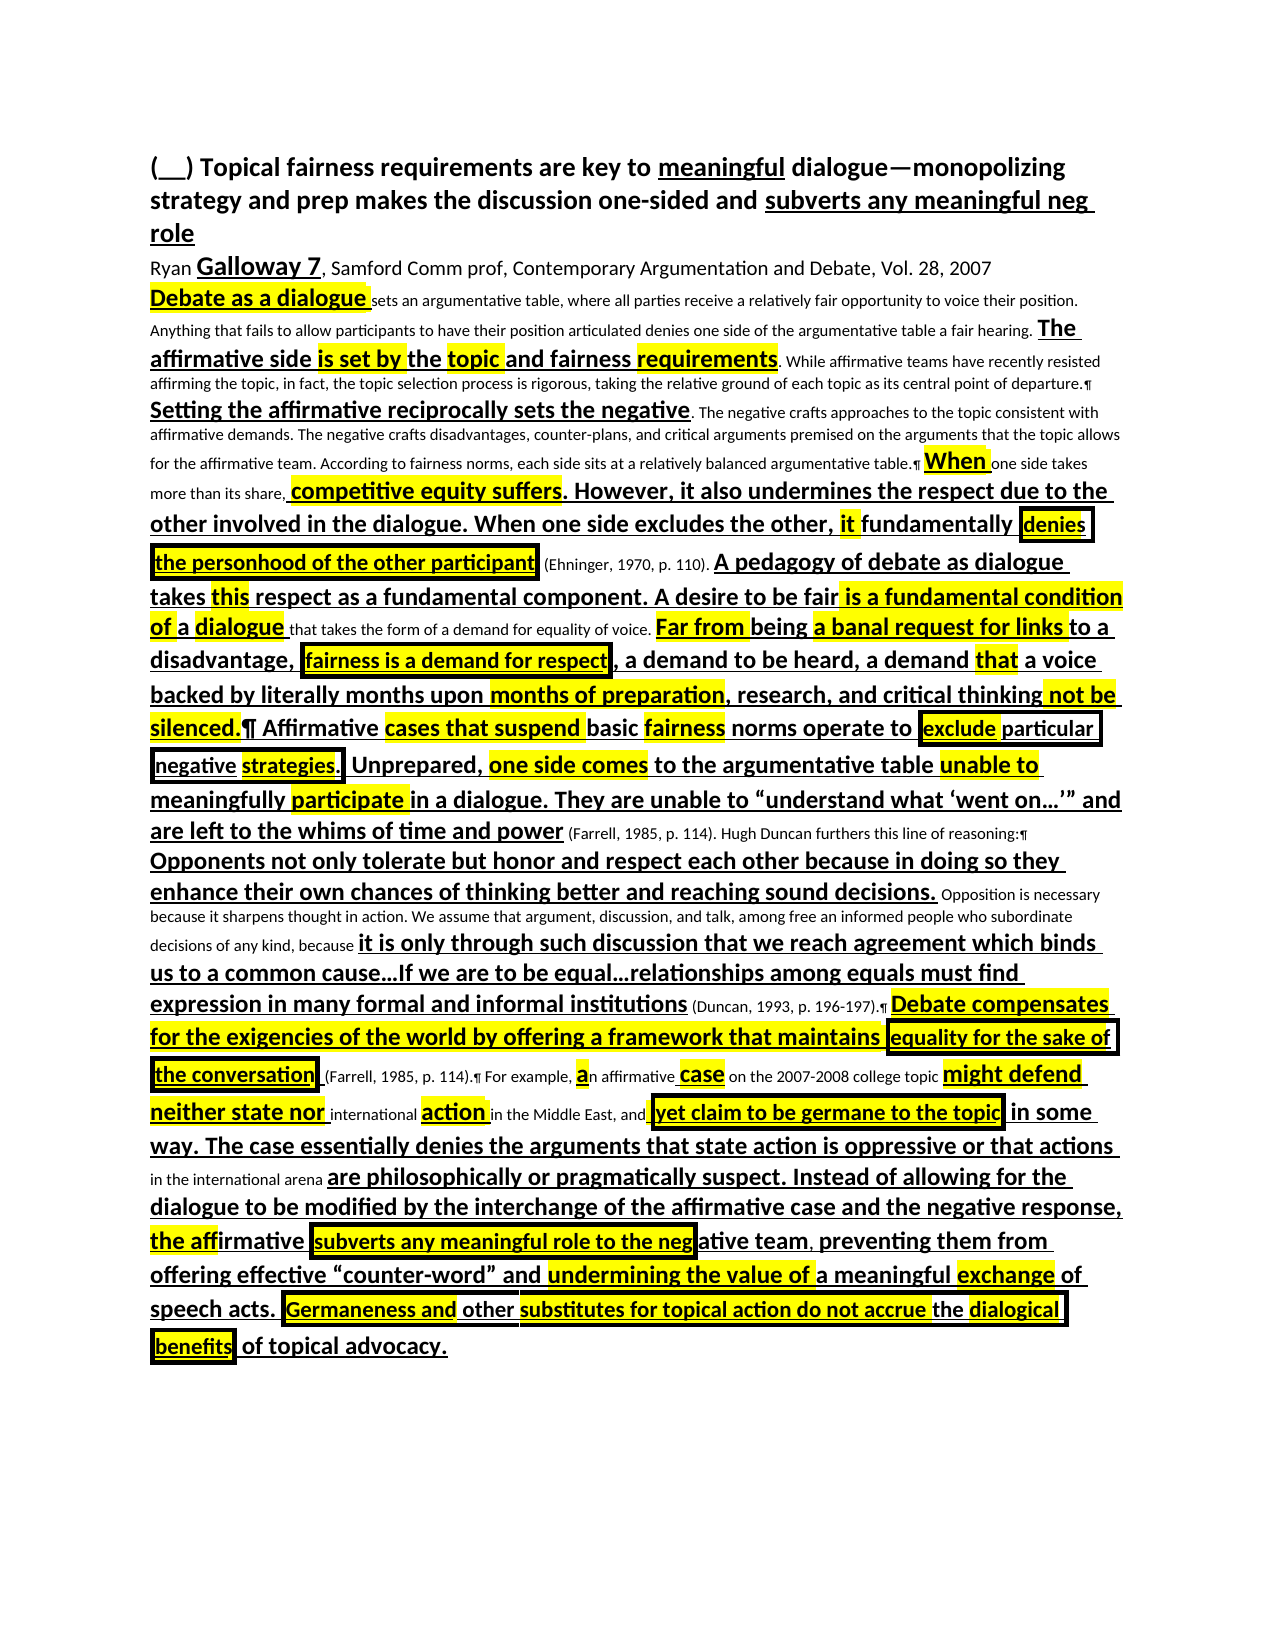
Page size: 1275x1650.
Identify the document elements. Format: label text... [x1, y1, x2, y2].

text Debate as a dialogue sets an argumentative table, where all parties receive a relatively fair opportunity to voice their position. Anything that fails to allow participants to have their position articulated denies one side of the argumentative table a fair hearing. The affirmative side is set by the topic and fairness requirements. While affirmative teams have recently resisted affirming the topic, in fact, the topic selection process is rigorous, taking the relative ground of each topic as its central point of departure.¶ Setting the affirmative reciprocally sets the negative. The negative crafts approaches to the topic consistent with affirmative demands. The negative crafts disadvantages, counter-plans, and critical arguments premised on the arguments that the topic allows for the affirmative team. According to fairness norms, each side sits at a relatively balanced argumentative table.¶ When one side takes more than its share, competitive equity suffers. However, it also undermines the respect due to the other involved in the dialogue. When one side excludes the other, it fundamentally denies the personhood of the other participant (Ehninger, 1970, p. 110). A pedagogy of debate as dialogue takes this respect as a fundamental component. A desire to be fair is a fundamental condition of a dialogue that takes the form of a demand for equality of voice. Far from being a banal request for links to a disadvantage, fairness is a demand for respect, a demand to be heard, a demand that a voice backed by literally months upon months of preparation, research, and critical thinking not be silenced.¶ Affirmative cases that suspend basic fairness norms operate to exclude particular negative strategies. Unprepared, one side comes to the argumentative table unable to meaningfully participate in a dialogue. They are unable to “understand what ‘went on…’” and are left to the whims of time and power (Farrell, 1985, p. 114). Hugh Duncan furthers this line of reasoning:¶ Opponents not only tolerate but honor and respect each other because in doing so they enhance their own chances of thinking better and reaching sound decisions. Opposition is necessary because it sharpens thought in action. We assume that argument, discussion, and talk, among free an informed people who subordinate decisions of any kind, because it is only through such discussion that we reach agreement which binds us to a common cause…If we are to be equal…relationships among equals must find expression in many formal and informal institutions (Duncan, 1993, p. 196-197).¶ Debate compensates for the exigencies of the world by offering a framework that maintains equality for the sake of the conversation (Farrell, 1985, p. 114).¶ For example, an affirmative case on the 2007-2008 college topic might defend neither state nor international action in the Middle East, and yet claim to be germane to the topic in some way. The case essentially denies the arguments that state action is oppressive or that actions in the international arena are philosophically or pragmatically suspect. Instead of allowing for the dialogue to be modified by the interchange of the affirmative case and the negative response, the affirmative subverts any meaningful role to the negative team, preventing them from offering effective “counter-word” and undermining the value of a meaningful exchange of speech acts. Germaneness and other substitutes for topical action do not accrue the dialogical benefits of topical advocacy. [150, 282, 1125, 1365]
subtitle (__) Topical fairness requirements are key to meaningful dialogue—monopolizing strategy and prep makes the discussion one-sided and subverts any meaningful neg role [150, 150, 1125, 249]
text Ryan Galloway 7, Samford Comm prof, Contemporary Argumentation and Debate, Vol. 28, 2007 [150, 249, 1125, 282]
